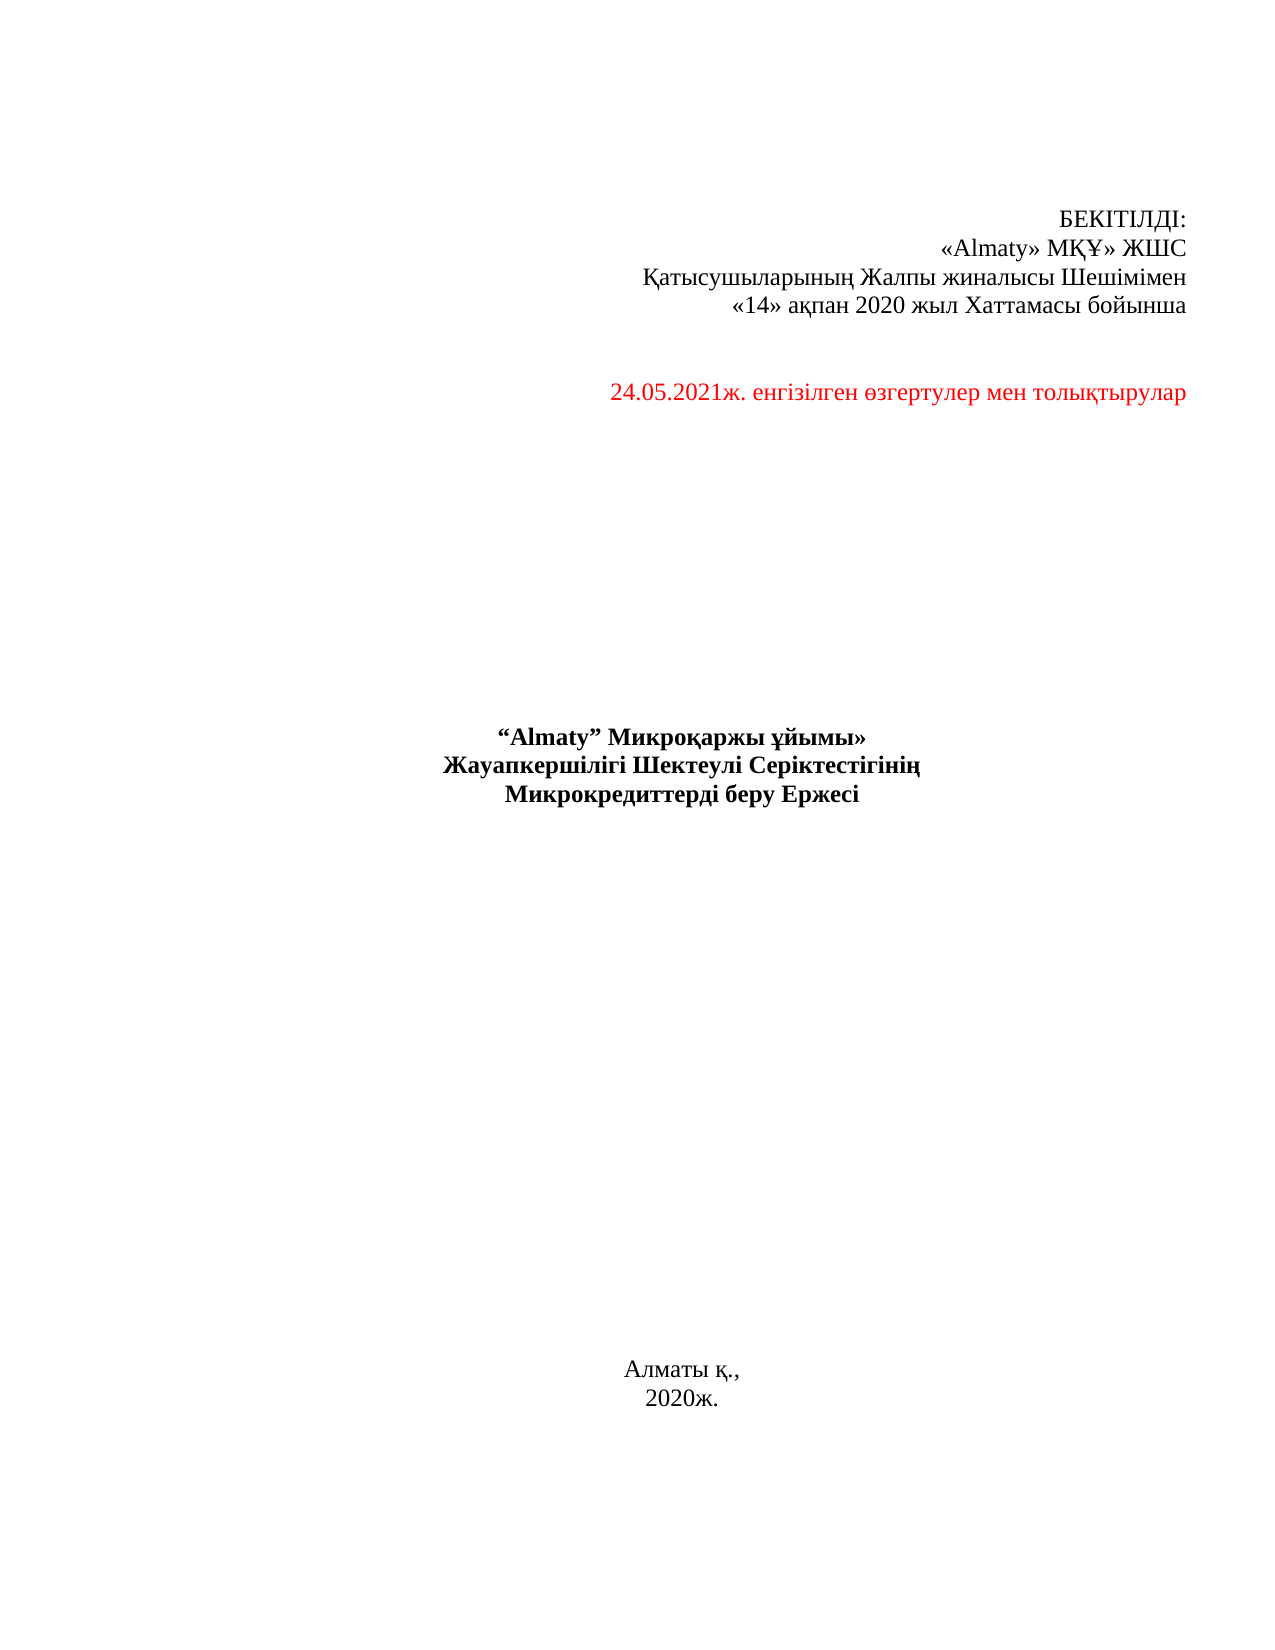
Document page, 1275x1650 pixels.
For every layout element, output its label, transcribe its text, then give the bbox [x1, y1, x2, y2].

text “Almaty” Микроқаржы ұйымы» [177, 722, 1186, 751]
text 2020ж. [177, 1383, 1186, 1412]
text БЕКІТІЛДІ: [177, 204, 1186, 233]
text Қатысушыларының Жалпы жиналысы Шешімімен [177, 262, 1186, 291]
text 24.05.2021ж. енгізілген өзгертулер мен толықтырулар [177, 377, 1186, 406]
text Микрокредиттерді беру Ержесі [177, 779, 1186, 808]
text Алматы қ., [177, 1354, 1186, 1383]
text Жауапкершілігі Шектеулі Серіктестігінің [177, 751, 1186, 779]
text «14» ақпан 2020 жыл Хаттамасы бойынша [177, 291, 1186, 319]
text «Almaty» МҚҰ» ЖШС [177, 233, 1186, 262]
